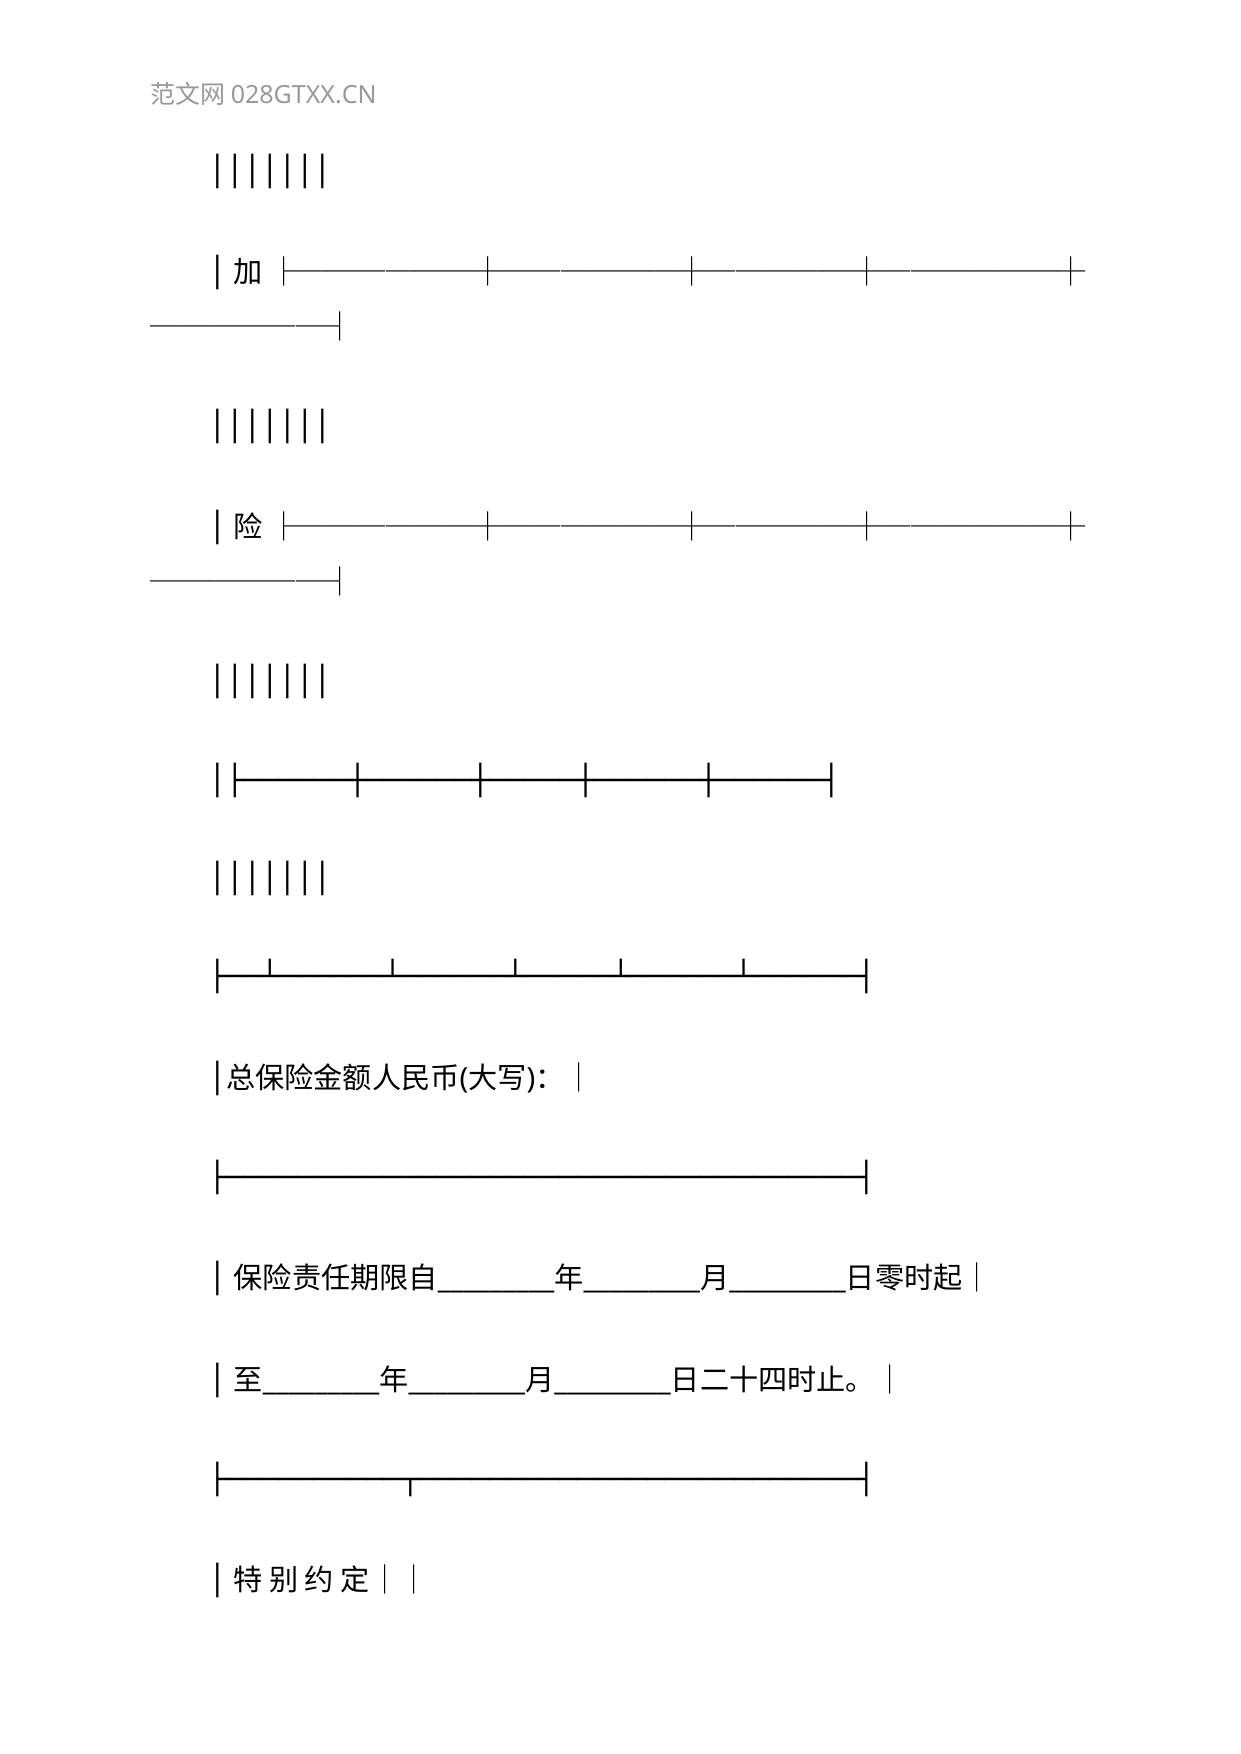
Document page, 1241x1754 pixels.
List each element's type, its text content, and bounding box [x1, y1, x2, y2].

text │││││││ [150, 405, 1090, 445]
text │ 加 ├──────┼──────┼─────┼──────┼──────┤ [150, 248, 1090, 346]
text │││││││ [150, 660, 1090, 700]
text │ 至_________年_________月_________日二十四时止。│ [150, 1357, 1090, 1399]
text │总保险金额人民币(大写)：│ [150, 1054, 1090, 1097]
text │ 险 ├──────┼──────┼─────┼──────┼──────┤ [150, 504, 1090, 601]
text │ 保险责任期限自_________年_________月_________日零时起│ [150, 1254, 1090, 1297]
text ├──┴──────┴──────┴─────┴──────┴──────┤ [150, 956, 1090, 995]
text │├──────┼──────┼─────┼──────┼──────┤ [150, 759, 1090, 798]
text │││││││ [150, 857, 1090, 897]
text ├──────────┬─────────────────────────┤ [150, 1458, 1090, 1498]
text │ 特 别 约 定││ [150, 1557, 1090, 1599]
text ├────────────────────────────────────┤ [150, 1156, 1090, 1196]
text │││││││ [150, 150, 1090, 190]
